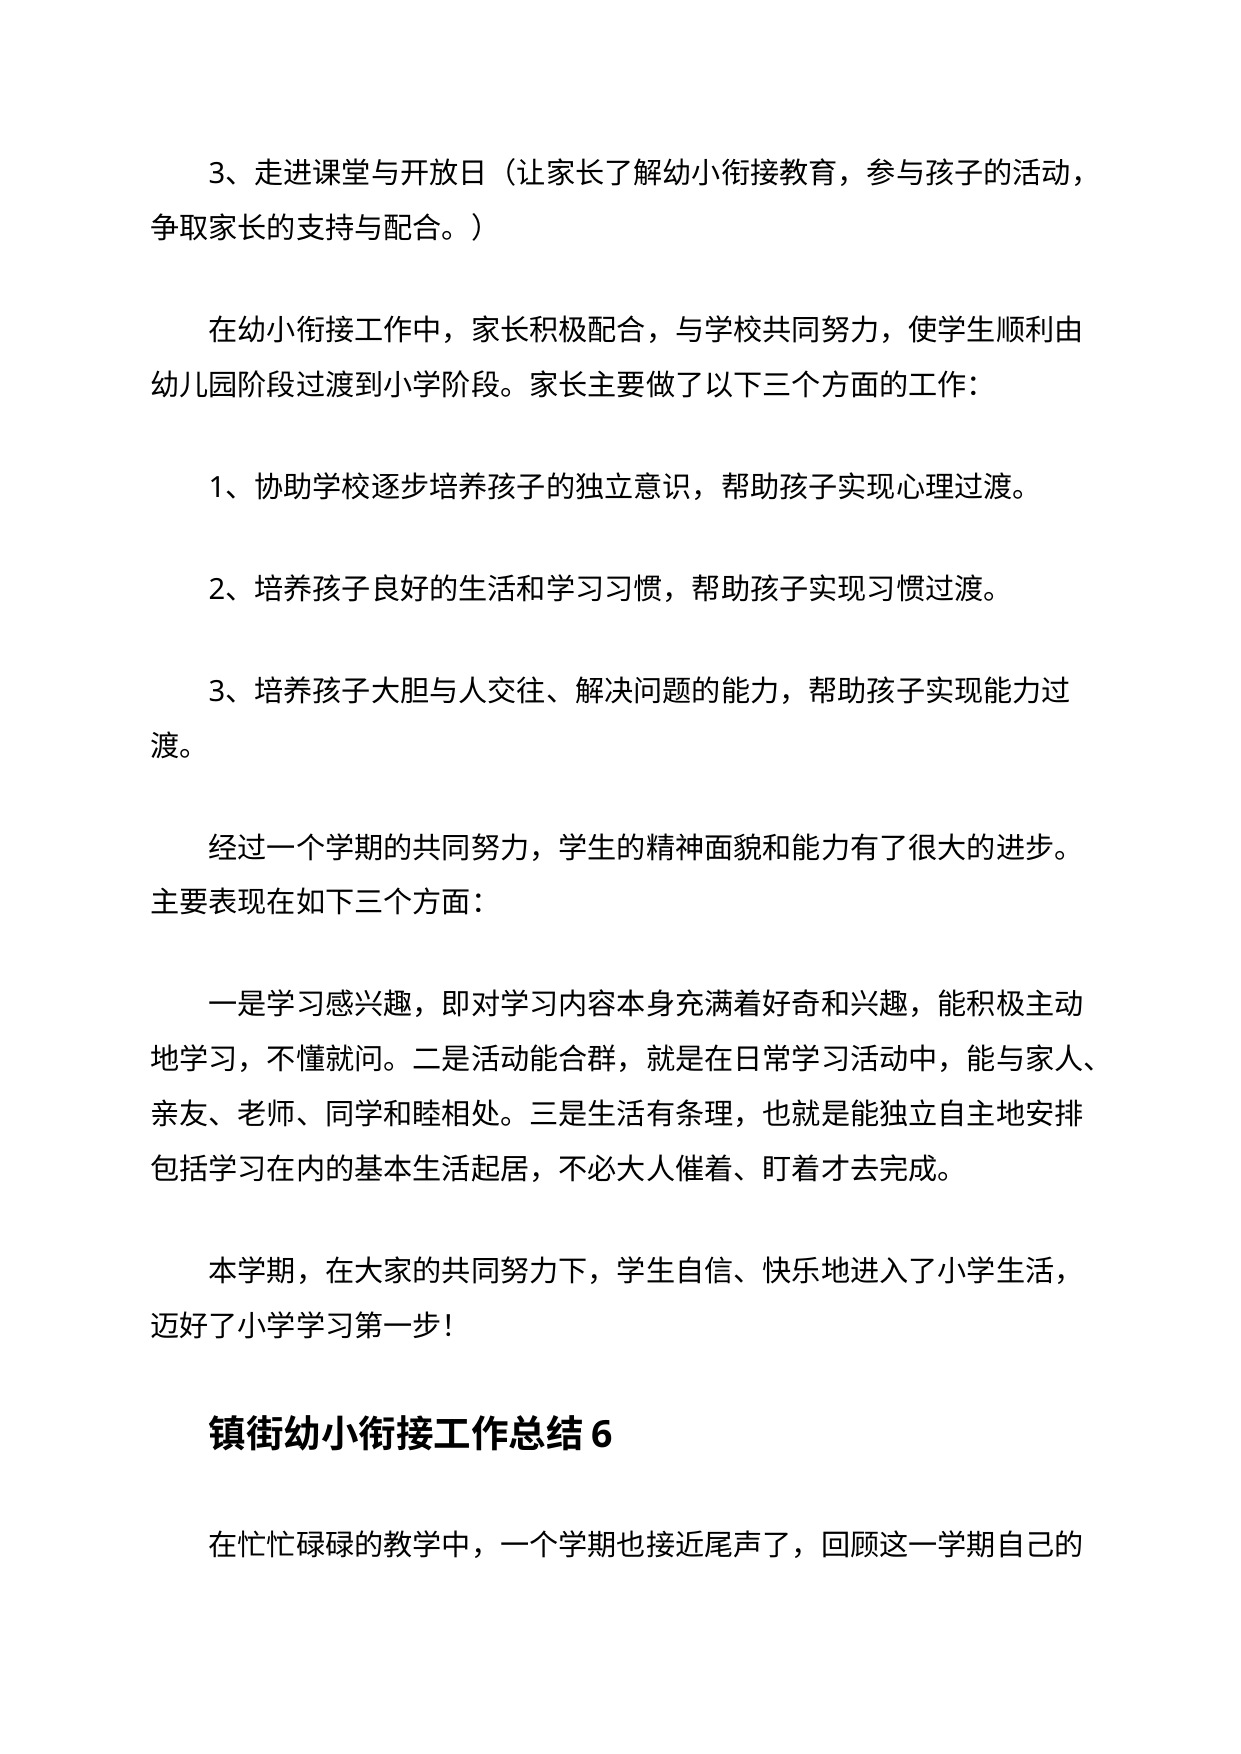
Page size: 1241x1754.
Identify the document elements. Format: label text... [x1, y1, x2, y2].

text 3、培养孩子大胆与人交往、解决问题的能力，帮助孩子实现能力过渡。 [150, 667, 1090, 765]
text 经过一个学期的共同努力，学生的精神面貌和能力有了很大的进步。主要表现在如下三个方面： [150, 824, 1090, 921]
text 在幼小衔接工作中，家长积极配合，与学校共同努力，使学生顺利由幼儿园阶段过渡到小学阶段。家长主要做了以下三个方面的工作： [150, 307, 1090, 404]
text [150, 1522, 1090, 1564]
text 镇街幼小衔接工作总结6 [150, 1404, 1090, 1458]
text 1、协助学校逐步培养孩子的独立意识，帮助孩子实现心理过渡。 [150, 463, 1090, 506]
text 一是学习感兴趣，即对学习内容本身充满着好奇和兴趣，能积极主动地学习，不懂就问。二是活动能合群，就是在日常学习活动中，能与家人、亲友、老师、同学和睦相处。三是生活有条理，也就是能独立自主地安排包括学习在内的基本生活起居，不必大人催着、盯着才去完成。 [150, 981, 1090, 1188]
text 本学期，在大家的共同努力下，学生自信、快乐地进入了小学生活，迈好了小学学习第一步！ [150, 1247, 1090, 1344]
text 2、培养孩子良好的生活和学习习惯，帮助孩子实现习惯过渡。 [150, 565, 1090, 608]
text 3、走进课堂与开放日（让家长了解幼小衔接教育，参与孩子的活动，争取家长的支持与配合。） [150, 150, 1090, 247]
